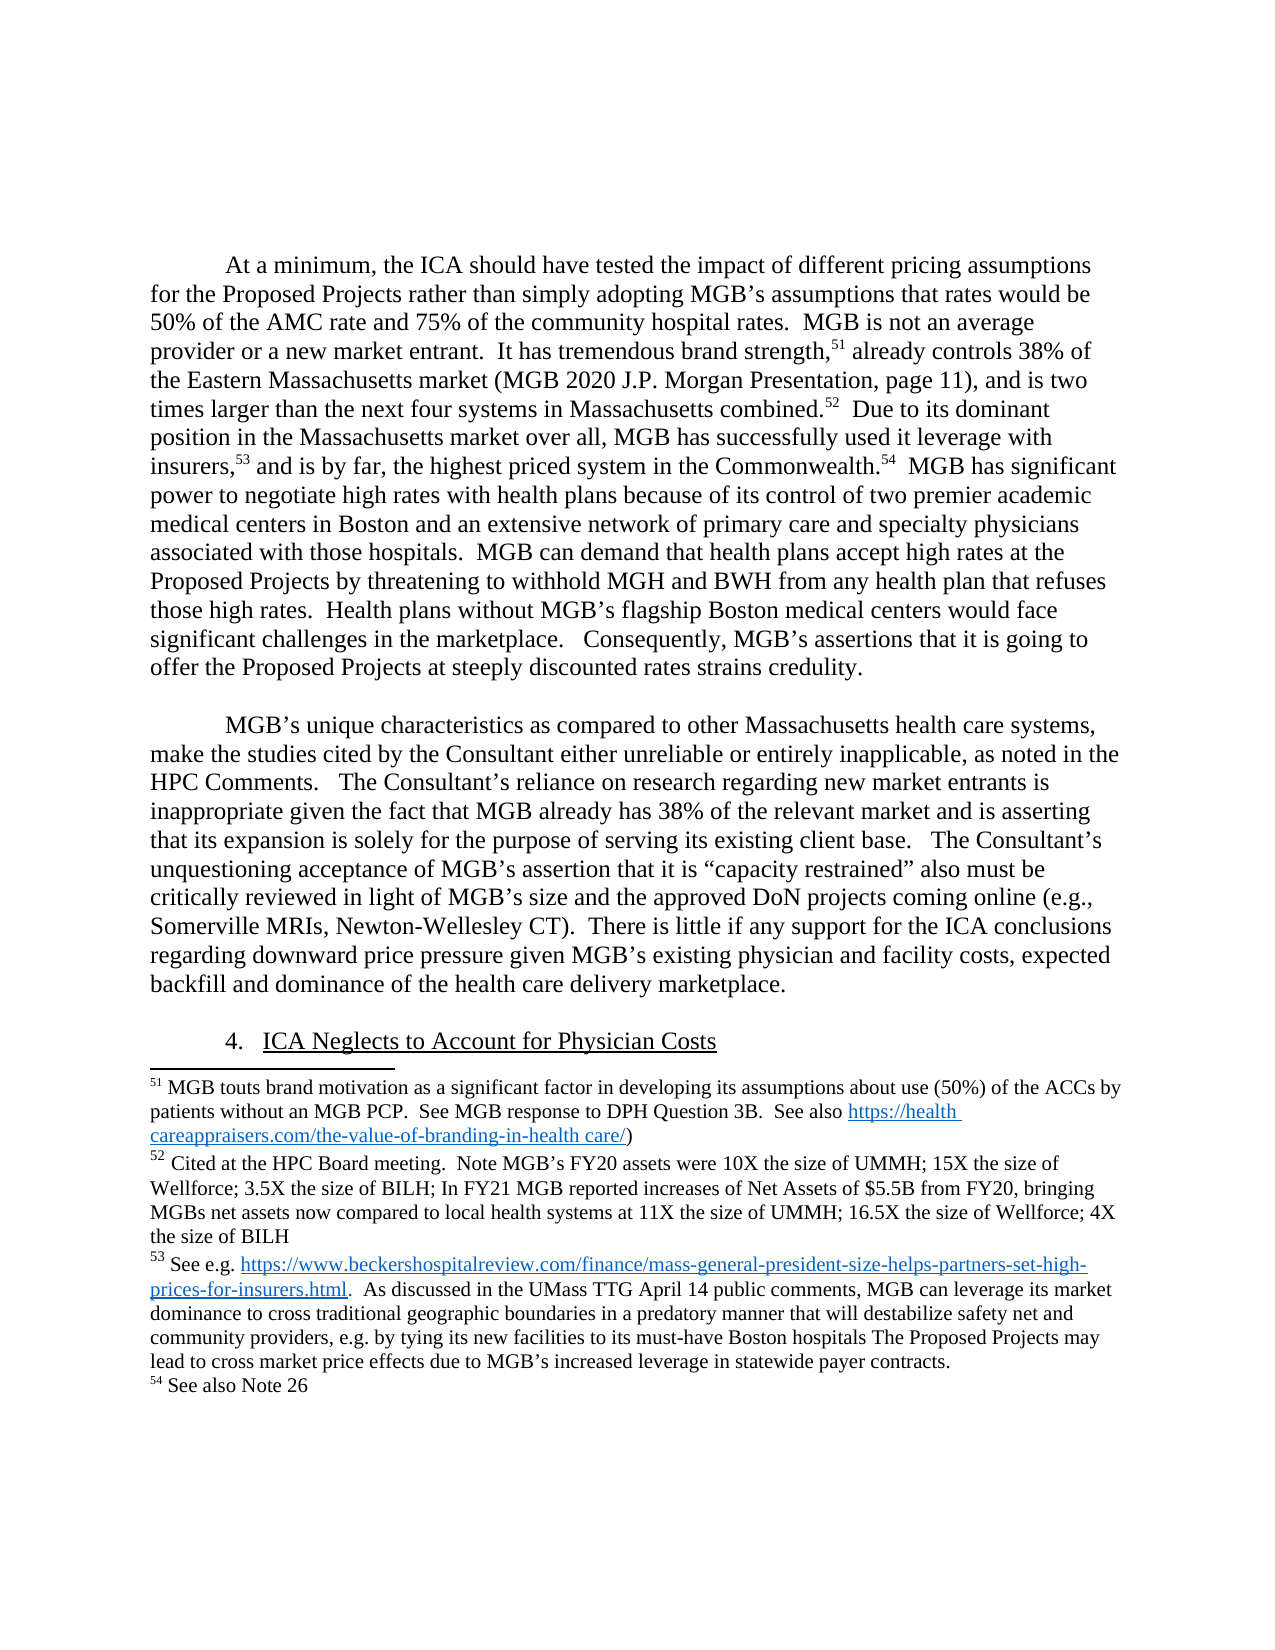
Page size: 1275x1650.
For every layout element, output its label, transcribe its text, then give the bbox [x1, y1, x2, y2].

text At a minimum, the ICA should have tested the impact of different pricing assumptions for the Proposed Projects rather than simply adopting MGB’s assumptions that rates would be 50% of the AMC rate and 75% of the community hospital rates. MGB is not an average provider or a new market entrant. It has tremendous brand strength, already controls 38% of the Eastern Massachusetts market (MGB 2020 J.P. Morgan Presentation, page 11), and is two times larger than the next four systems in Massachusetts combined. Due to its dominant position in the Massachusetts market over all, MGB has successfully used it leverage with insurers, and is by far, the highest priced system in the Commonwealth. MGB has significant power to negotiate high rates with health plans because of its control of two premier academic medical centers in Boston and an extensive network of primary care and specialty physicians associated with those hospitals. MGB can demand that health plans accept high rates at the Proposed Projects by threatening to withhold MGH and BWH from any health plan that refuses those high rates. Health plans without MGB’s flagship Boston medical centers would face significant challenges in the marketplace. Consequently, MGB’s assertions that it is going to offer the Proposed Projects at steeply discounted rates strains credulity. [150, 250, 1125, 681]
text MGB’s unique characteristics as compared to other Massachusetts health care systems, make the studies cited by the Consultant either unreliable or entirely inapplicable, as noted in the HPC Comments. The Consultant’s reliance on research regarding new market entrants is inappropriate given the fact that MGB already has 38% of the relevant market and is asserting that its expansion is solely for the purpose of serving its existing client base. The Consultant’s unquestioning acceptance of MGB’s assertion that it is “capacity restrained” also must be critically reviewed in light of MGB’s size and the approved DoN projects coming online (e.g., Somerville MRIs, Newton-Wellesley CT). There is little if any support for the ICA conclusions regarding downward price pressure given MGB’s existing physician and facility costs, expected backfill and dominance of the health care delivery marketplace. [150, 710, 1125, 997]
list ICA Neglects to Account for Physician Costs [225, 1026, 1125, 1055]
